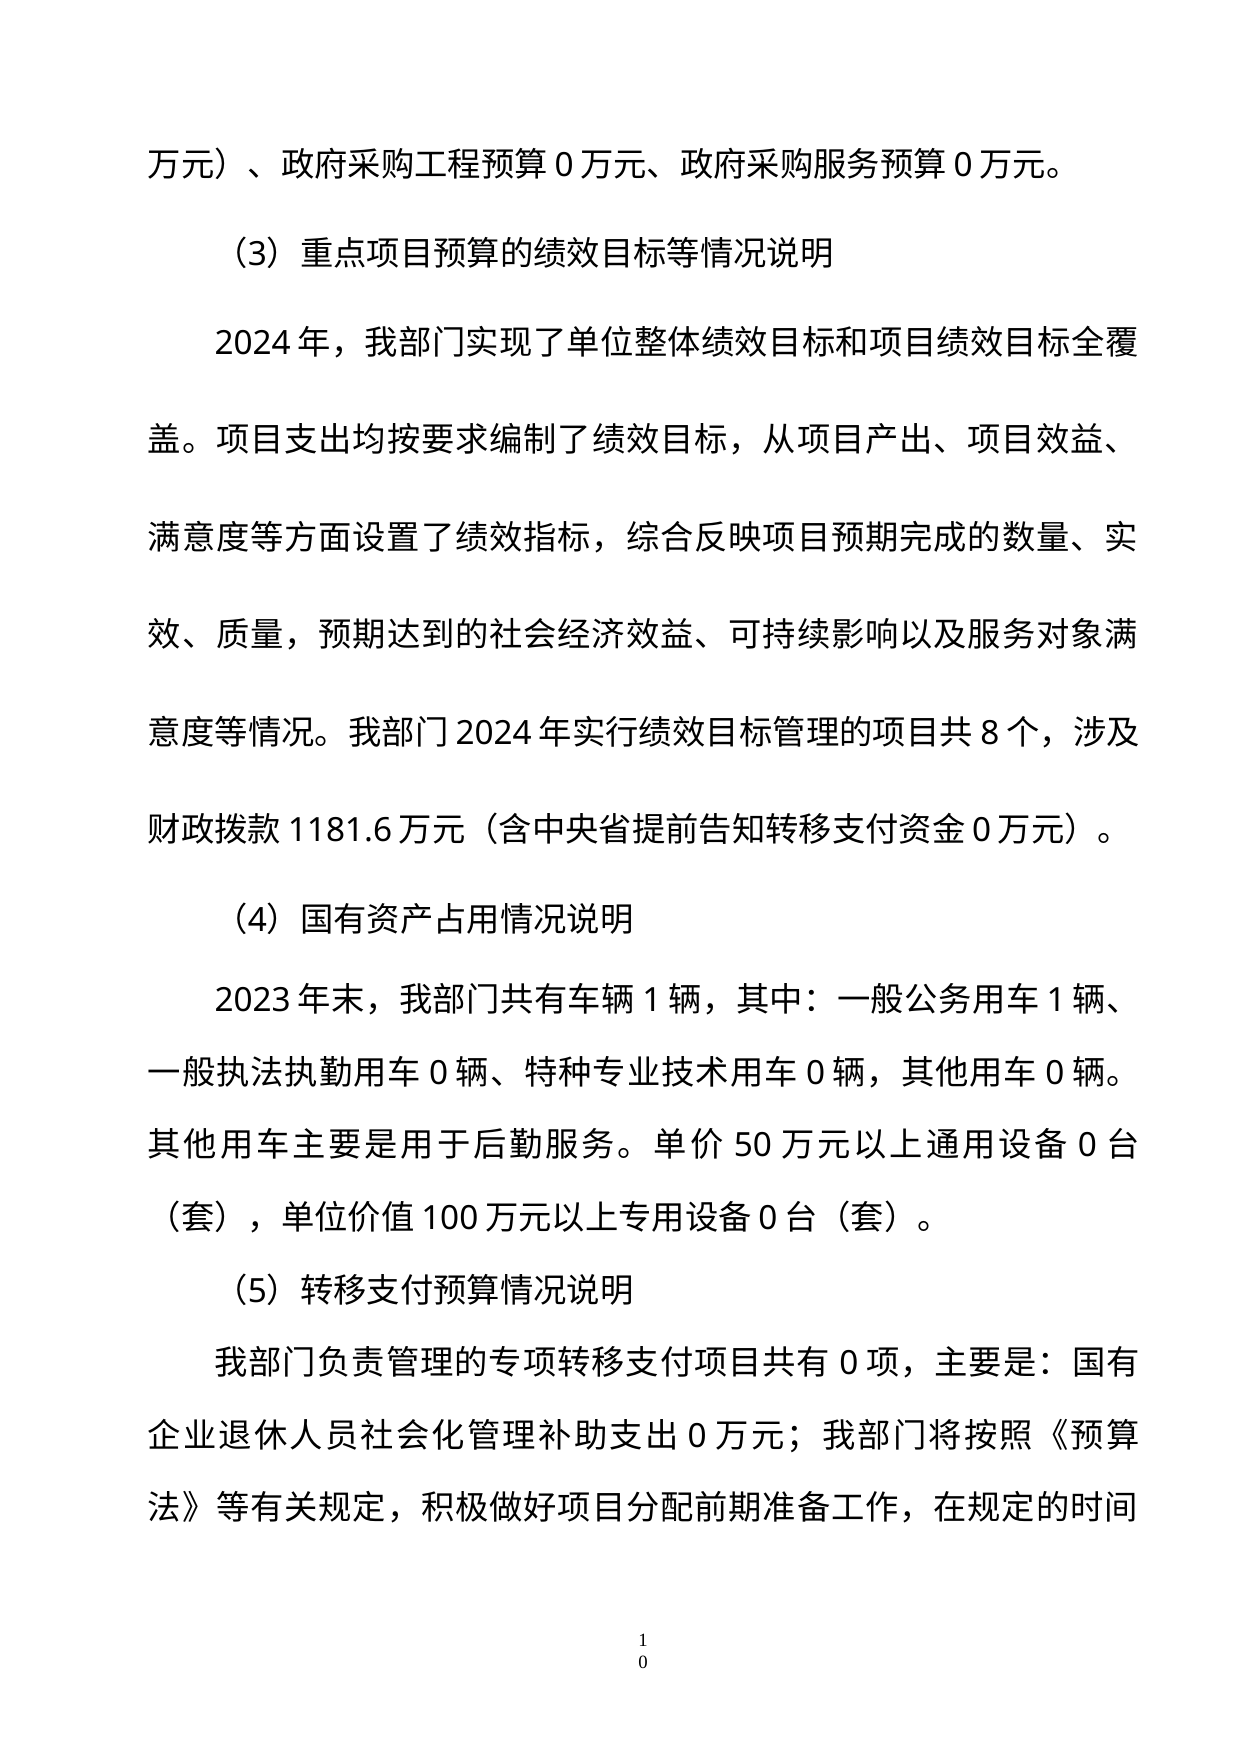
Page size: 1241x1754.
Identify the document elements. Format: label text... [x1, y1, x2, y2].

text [148, 129, 1140, 194]
text 2023年末，我部门共有车辆1辆，其中：一般公务用车1辆、一般执法执勤用车0辆、特种专业技术用车0辆，其他用车0辆。其他用车主要是用于后勤服务。单价50万元以上通用设备0台（套），单位价值100万元以上专用设备0台（套）。 [148, 973, 1140, 1239]
text （5）转移支付预算情况说明 [148, 1263, 1140, 1312]
text （4）国有资产占用情况说明 [148, 884, 1140, 949]
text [148, 1336, 1140, 1529]
text 2024年，我部门实现了单位整体绩效目标和项目绩效目标全覆盖。项目支出均按要求编制了绩效目标，从项目产出、项目效益、满意度等方面设置了绩效指标，综合反映项目预期完成的数量、实效、质量，预期达到的社会经济效益、可持续影响以及服务对象满意度等情况。我部门2024年实行绩效目标管理的项目共8个，涉及财政拨款1181.6万元（含中央省提前告知转移支付资金0万元）。 [148, 307, 1140, 860]
text （3）重点项目预算的绩效目标等情况说明 [148, 218, 1140, 283]
